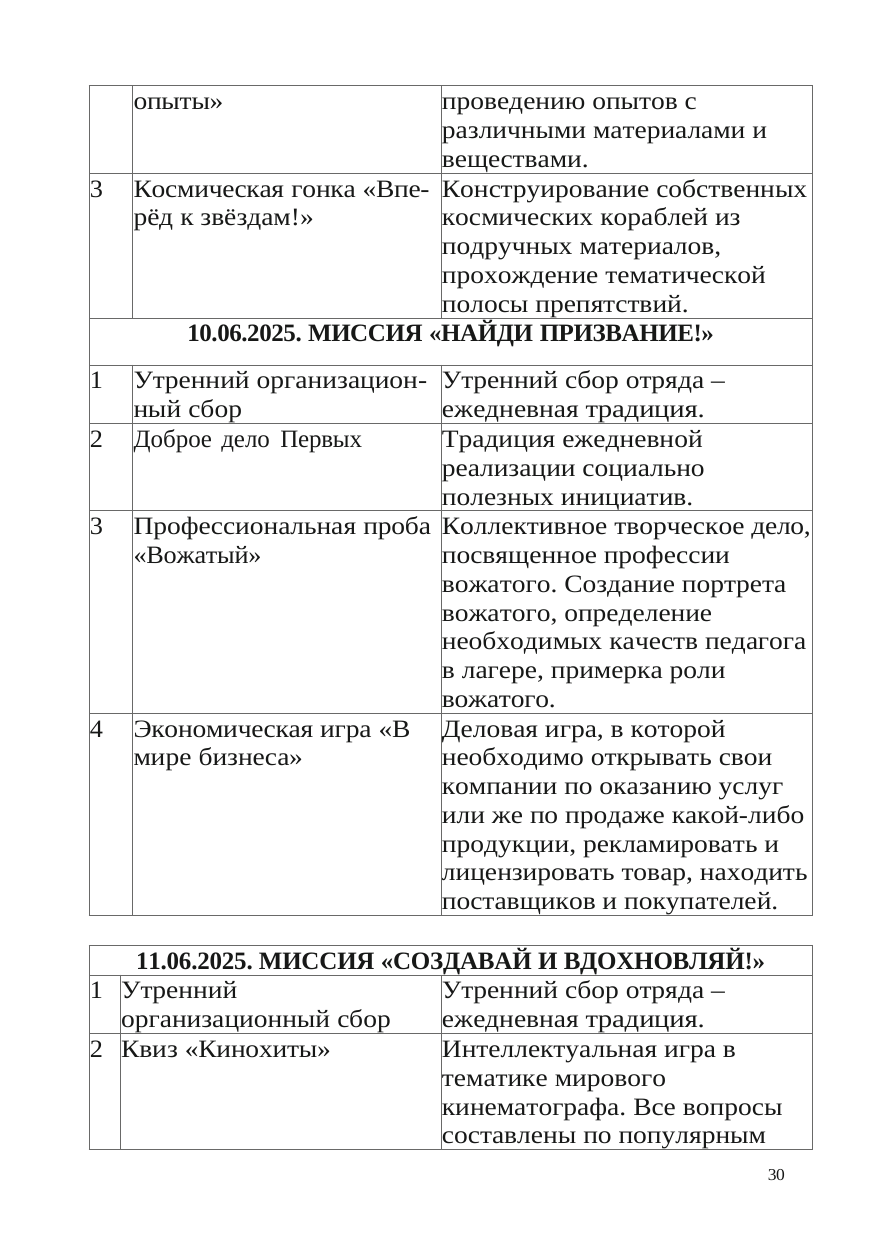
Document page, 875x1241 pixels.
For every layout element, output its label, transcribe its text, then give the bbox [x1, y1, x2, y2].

table_header 11.06.2025. МИССИЯ «СОЗДАВАЙ И ВДОХНОВЛЯЙ!» [90, 946, 812, 974]
table_cell Конструирование собственных космических кораблей из подручных материалов, прохождение тематической полосы препятствий. [442, 174, 812, 317]
table_cell 10.06.2025. МИССИЯ «НАЙДИ ПРИЗВАНИЕ!» [90, 319, 812, 364]
table_cell Космическая гонка «Впе- рёд к звёздам!» [133, 174, 441, 317]
table_cell Утренний сбор отряда – ежедневная традиция. [442, 366, 812, 423]
table_cell 2 [90, 86, 132, 173]
table_cell Деловая игра, в которой необходимо открывать свои компании по оказанию услуг или же по продаже какой-либо продукции, рекламировать и лицензировать товар, находить поставщиков и покупателей. [442, 714, 812, 915]
table_cell Квиз «Кинохиты» [121, 1034, 441, 1149]
table_cell Экономическая игра «В мире бизнеса» [133, 714, 441, 915]
table_cell Утренний организационный сбор [121, 976, 441, 1033]
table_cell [133, 86, 441, 173]
table_cell 3 [90, 511, 132, 713]
table_cell Коллективное творческое дело, посвященное профессии вожатого. Создание портрета вожатого, определение необходимых качеств педагога в лагере, примерка роли вожатого. [442, 511, 812, 713]
table_cell Профессиональная проба «Вожатый» [133, 511, 441, 713]
table_cell 2 [90, 424, 132, 510]
table_cell Утренний организацион- ный сбор [133, 366, 441, 423]
table_cell 3 [90, 174, 132, 317]
table_cell Доброе дело Первых [133, 424, 441, 510]
table_cell 1 [90, 366, 132, 423]
table_cell 2 [90, 1034, 120, 1149]
table_cell 1 [90, 976, 120, 1033]
table_cell Традиция ежедневной реализации социально полезных инициатив. [442, 424, 812, 510]
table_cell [442, 86, 812, 173]
table_cell Утренний сбор отряда – ежедневная традиция. [442, 976, 812, 1033]
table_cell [442, 1034, 812, 1149]
table_cell 4 [90, 714, 132, 915]
